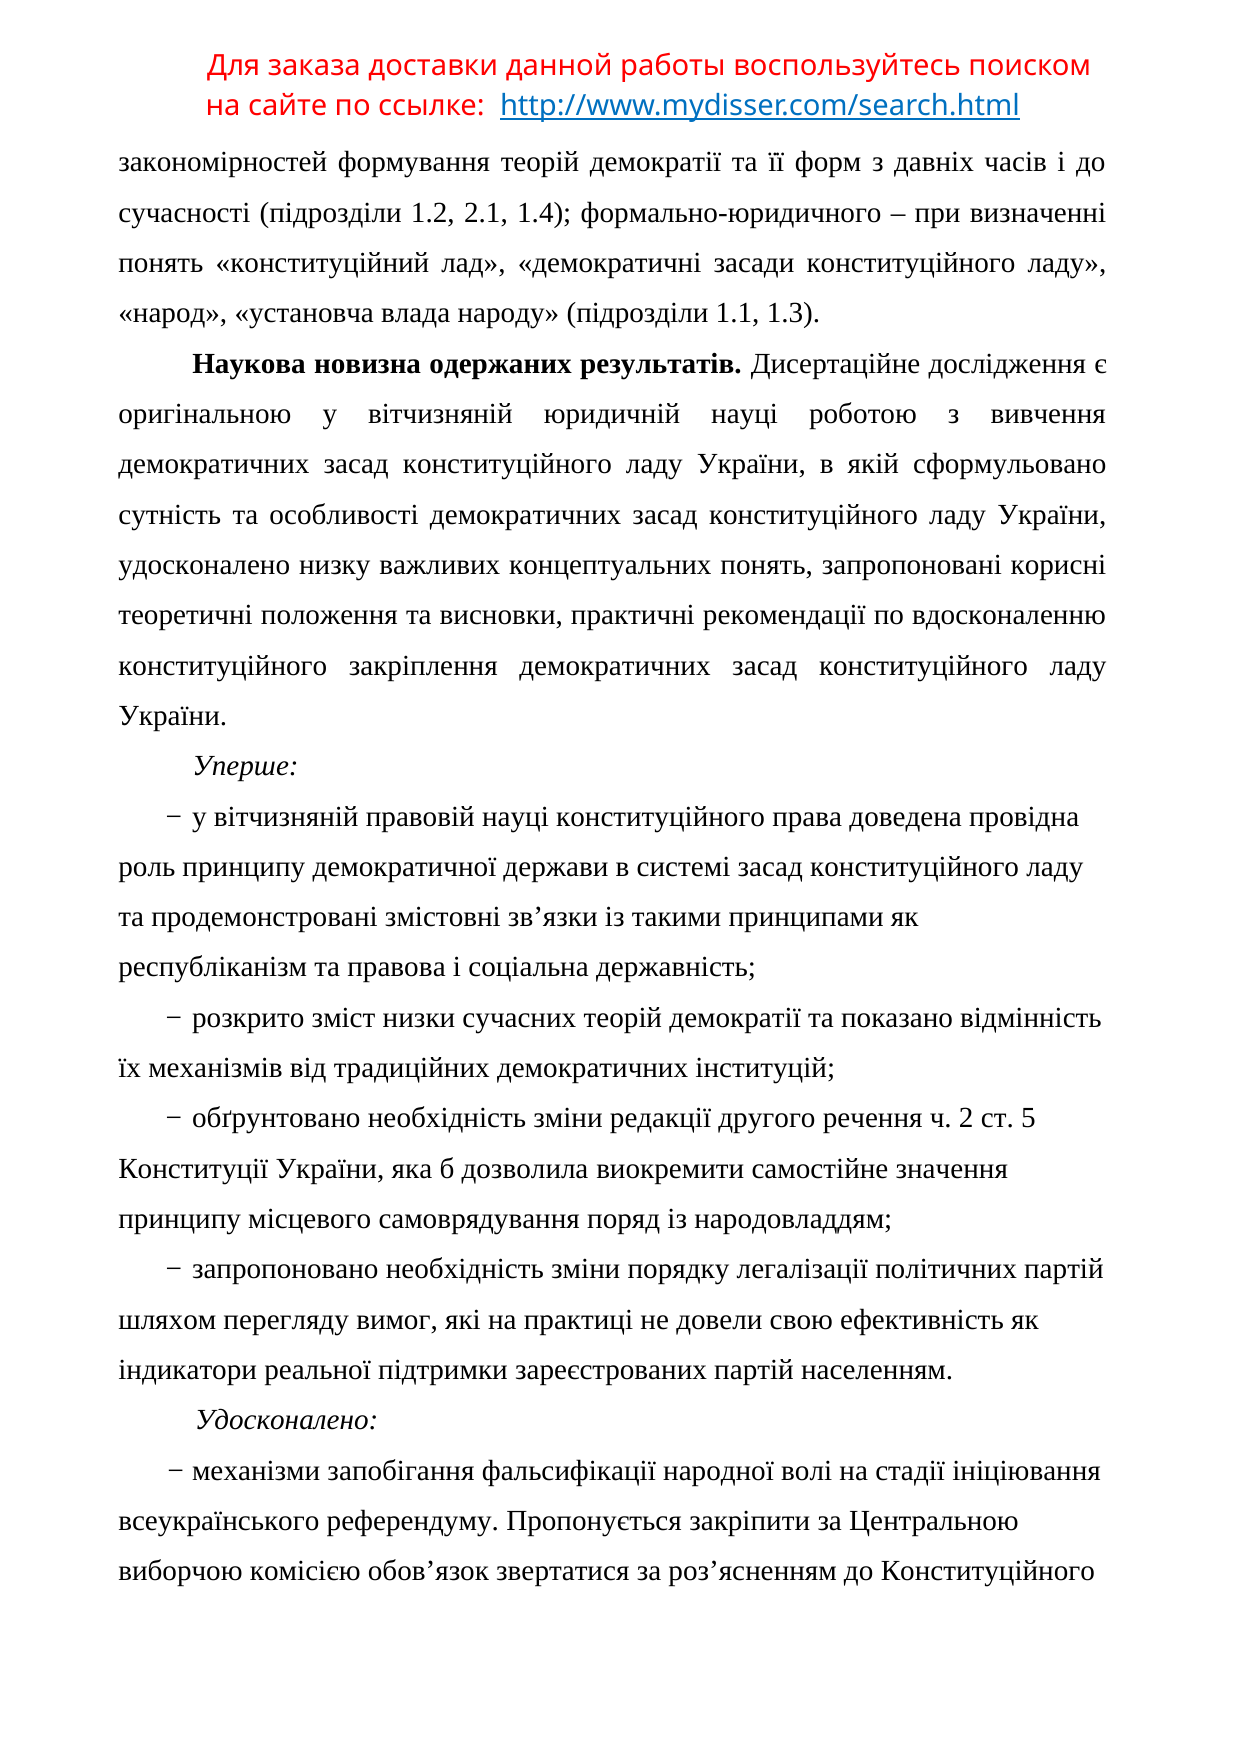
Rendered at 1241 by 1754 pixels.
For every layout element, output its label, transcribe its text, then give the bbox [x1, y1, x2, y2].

text Наукова новизна одержаних результатів. Дисертаційне дослідження є оригінальною у вітчизняній юридичній науці роботою з вивчення демократичних засад конституційного ладу України, в якій сформульовано сутність та особливості демократичних засад конституційного ладу України, удосконалено низку важливих концептуальних понять, запропоновані корисні теоретичні положення та висновки, практичні рекомендації по вдосконаленню конституційного закріплення демократичних засад конституційного ладу України. [118, 346, 1107, 732]
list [118, 1453, 1107, 1587]
text Уперше: [118, 748, 1107, 782]
list розкрито зміст низки сучасних теорій демократії та показано відмінність їх механізмів від традиційних демократичних інституцій; [118, 1000, 1107, 1084]
list обґрунтовано необхідність зміни редакції другого речення ч. 2 ст. 5 Конституції України, яка б дозволила виокремити самостійне значення принципу місцевого самоврядування поряд із народовладдям; [118, 1101, 1107, 1235]
text Удосконалено: [165, 1402, 1107, 1436]
list у вітчизняній правовій науці конституційного права доведена провідна роль принципу демократичної держави в системі засад конституційного ладу та продемонстровані змістовні зв’язки із такими принципами як республіканізм та правова і соціальна державність; [118, 799, 1107, 983]
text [118, 144, 1107, 329]
list запропоновано необхідність зміни порядку легалізації політичних партій шляхом перегляду вимог, які на практиці не довели свою ефективність як індикатори реальної підтримки зареєстрованих партій населенням. [118, 1251, 1107, 1386]
